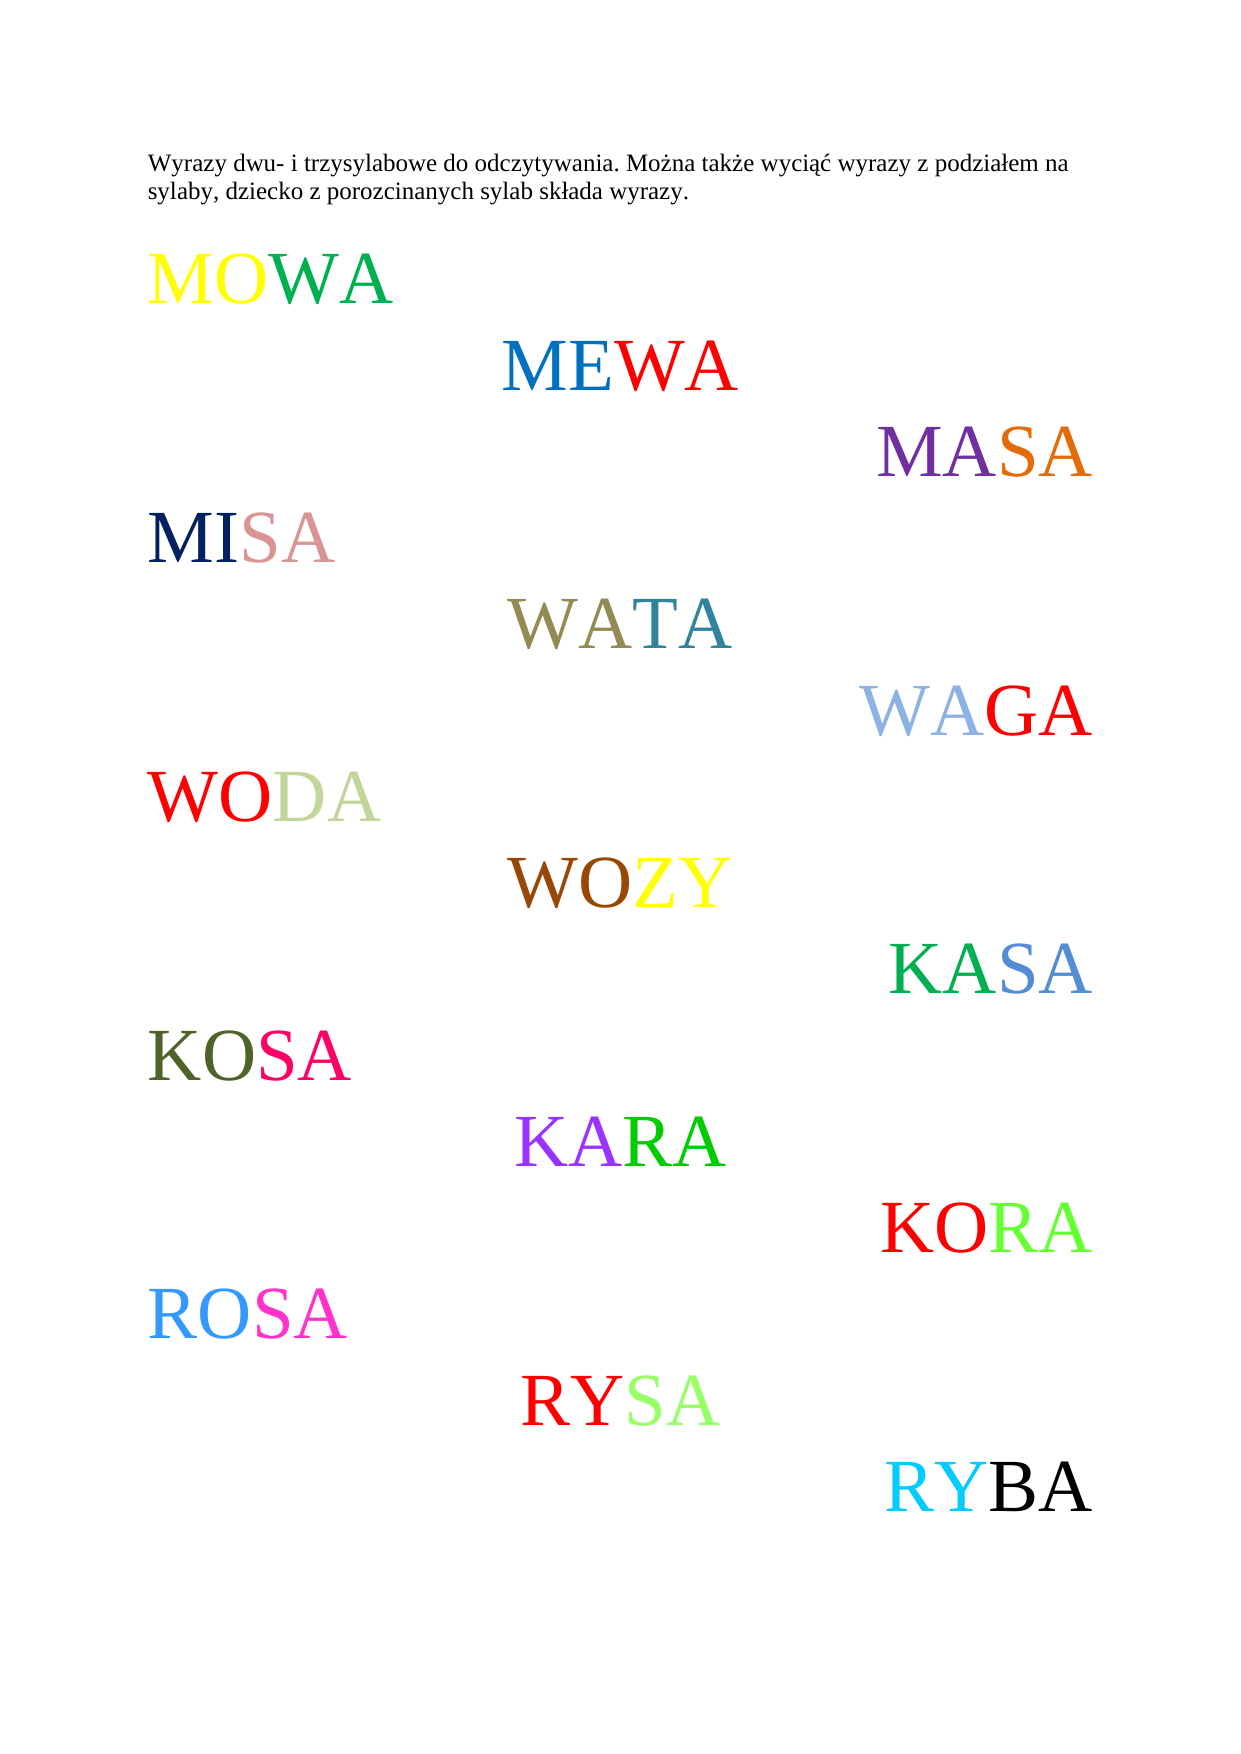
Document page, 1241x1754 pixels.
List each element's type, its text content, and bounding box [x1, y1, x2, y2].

text RYSA [148, 1355, 1093, 1441]
text RYBA [148, 1441, 1093, 1528]
text KORA [148, 1183, 1093, 1269]
text WODA [148, 751, 1093, 838]
text ROSA [148, 1269, 1093, 1355]
text KASA [148, 924, 1093, 1010]
text KARA [148, 1096, 1093, 1183]
text MEWA [148, 320, 1093, 406]
text MASA [148, 406, 1093, 493]
text WOZY [148, 838, 1093, 924]
text WAGA [148, 665, 1093, 751]
text KOSA [148, 1010, 1093, 1096]
text MISA [148, 493, 1093, 579]
text WATA [148, 579, 1093, 665]
text Wyrazy dwu- i trzysylabowe do odczytywania. Można także wyciąć wyrazy z podziałem na sylaby, dziecko z porozcinanych sylab składa wyrazy. [148, 148, 1093, 205]
text MOWA [148, 234, 1093, 320]
